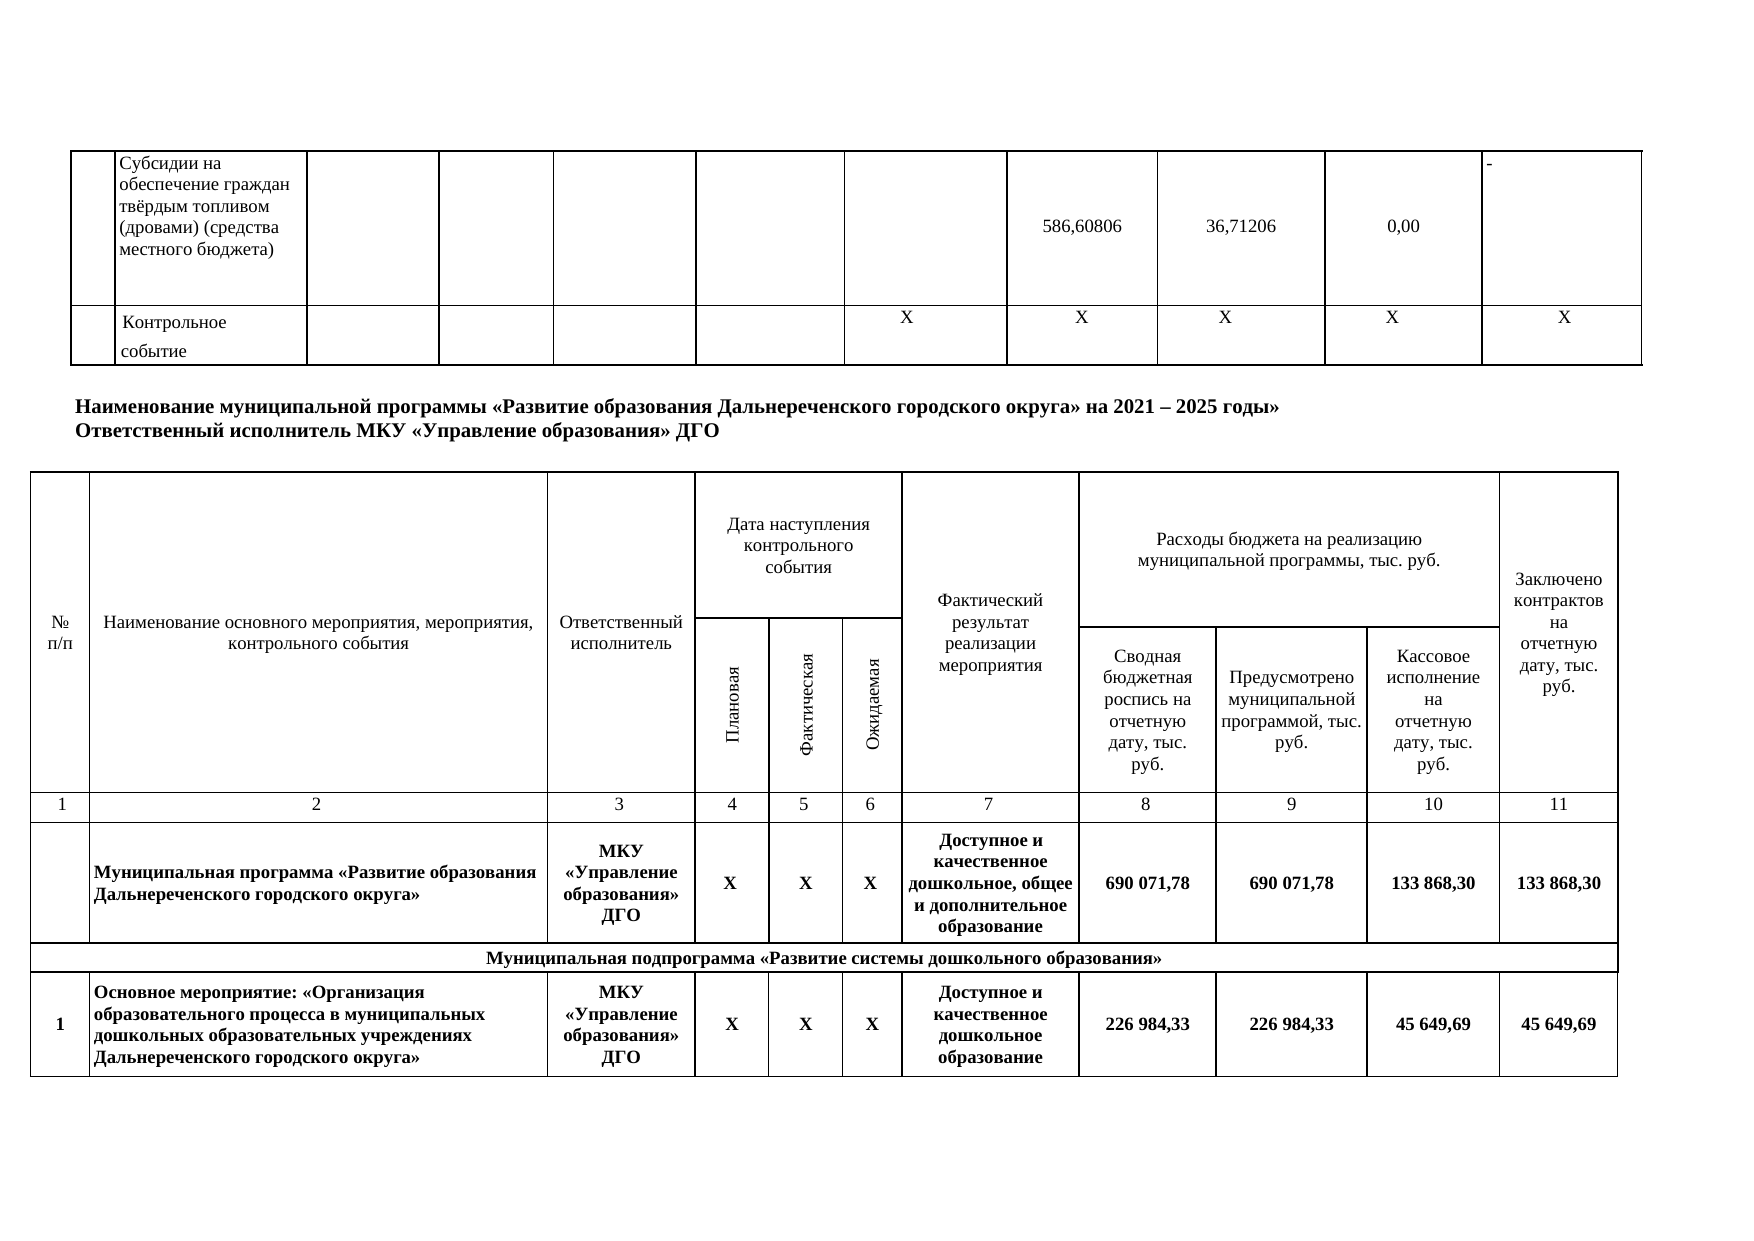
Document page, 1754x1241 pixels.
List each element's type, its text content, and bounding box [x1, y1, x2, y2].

table_cell МКУ «Управление образования» ДГО [548, 823, 694, 942]
table_header № п/п [31, 473, 89, 792]
table_cell 1 [31, 793, 89, 822]
table_cell 8 [1080, 793, 1215, 822]
table_cell [697, 306, 844, 364]
table_cell 9 [1217, 793, 1366, 822]
table_cell - [1483, 152, 1641, 304]
table_cell [31, 823, 89, 942]
table_cell 690 071,78 [1217, 823, 1366, 942]
table_cell Х [696, 823, 768, 942]
table_cell X [1158, 306, 1324, 364]
table_cell [72, 152, 114, 304]
table_cell X [1326, 306, 1481, 364]
table_cell 226 984,33 [1080, 973, 1215, 1076]
table_cell Муниципальная подпрограмма «Развитие системы дошкольного образования» [31, 944, 1617, 971]
table_cell Ожидаемая [843, 619, 901, 792]
table_header Наименование основного мероприятия, мероприятия, контрольного события [90, 473, 547, 792]
table_cell [845, 152, 1006, 304]
table_cell 10 [1368, 793, 1499, 822]
table_cell Муниципальная программа «Развитие образования Дальнереченского городского округа» [90, 823, 547, 942]
table_cell 690 071,78 [1080, 823, 1215, 942]
table_cell X [696, 973, 768, 1076]
table_cell 6 [843, 793, 901, 822]
table_cell 4 [696, 793, 768, 822]
table_cell [440, 152, 553, 304]
table_cell 226 984,33 [1217, 973, 1366, 1076]
table_cell 11 [1500, 793, 1617, 822]
table_cell [308, 306, 438, 364]
text Наименование муниципальной программы «Развитие образования Дальнереченского городского округа» на 2021 – 2025 годы» [75, 394, 1679, 418]
table_cell Кассовое исполнение на отчетную дату, тыс. руб. [1368, 628, 1499, 792]
table_cell 1 [31, 973, 89, 1076]
table_cell [72, 306, 114, 364]
table_cell Сводная бюджетная роспись на отчетную дату, тыс. руб. [1080, 628, 1215, 792]
table_cell 133 868,30 [1368, 823, 1499, 942]
table_cell 0,00 [1326, 152, 1481, 304]
table_cell 2 [90, 793, 547, 822]
table_cell Х [770, 823, 842, 942]
table_cell 586,60806 [1008, 152, 1157, 304]
table_cell Основное мероприятие: «Организация образовательного процесса в муниципальных дошкольных образовательных учреждениях Дальнереченского городского округа» [90, 973, 547, 1076]
table_cell X [769, 973, 842, 1076]
text Ответственный исполнитель МКУ «Управление образования» ДГО [75, 418, 1679, 442]
table_header Фактический результат реализации мероприятия [903, 473, 1078, 792]
table_cell Субсидии на обеспечение граждан твёрдым топливом (дровами) (средства местного бюджета) [116, 152, 306, 304]
table_cell Х [843, 823, 901, 942]
table_header Заключено контрактов на отчетную дату, тыс. руб. [1500, 473, 1617, 792]
table_cell Доступное и качественное дошкольное, общее и дополнительное образование [903, 823, 1078, 942]
table_cell 45 649,69 [1500, 973, 1617, 1076]
table_cell 36,71206 [1158, 152, 1324, 304]
table_cell [554, 306, 695, 364]
table_cell Контрольное событие [116, 306, 306, 364]
table_cell Фактическая [770, 619, 842, 792]
table_header Дата наступления контрольного события [696, 473, 901, 617]
table_cell X [843, 973, 901, 1076]
table_cell 45 649,69 [1368, 973, 1499, 1076]
table_cell X [845, 306, 1006, 364]
table_header Расходы бюджета на реализацию муниципальной программы, тыс. руб. [1080, 473, 1499, 626]
table_cell 7 [903, 793, 1078, 822]
table_cell [308, 152, 438, 304]
table_cell Плановая [696, 619, 768, 792]
table_cell [440, 306, 553, 364]
table_cell 5 [770, 793, 842, 822]
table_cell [548, 973, 694, 1076]
table_cell Предусмотрено муниципальной программой, тыс. руб. [1217, 628, 1366, 792]
table_cell X [1008, 306, 1157, 364]
table_cell Доступное и качественное дошкольное образование [903, 973, 1078, 1076]
table_cell 3 [548, 793, 694, 822]
table_cell [697, 152, 844, 304]
table_header Ответственный исполнитель [548, 473, 694, 792]
table_cell [554, 152, 695, 304]
table_cell 133 868,30 [1500, 823, 1617, 942]
table_cell X [1483, 306, 1641, 364]
